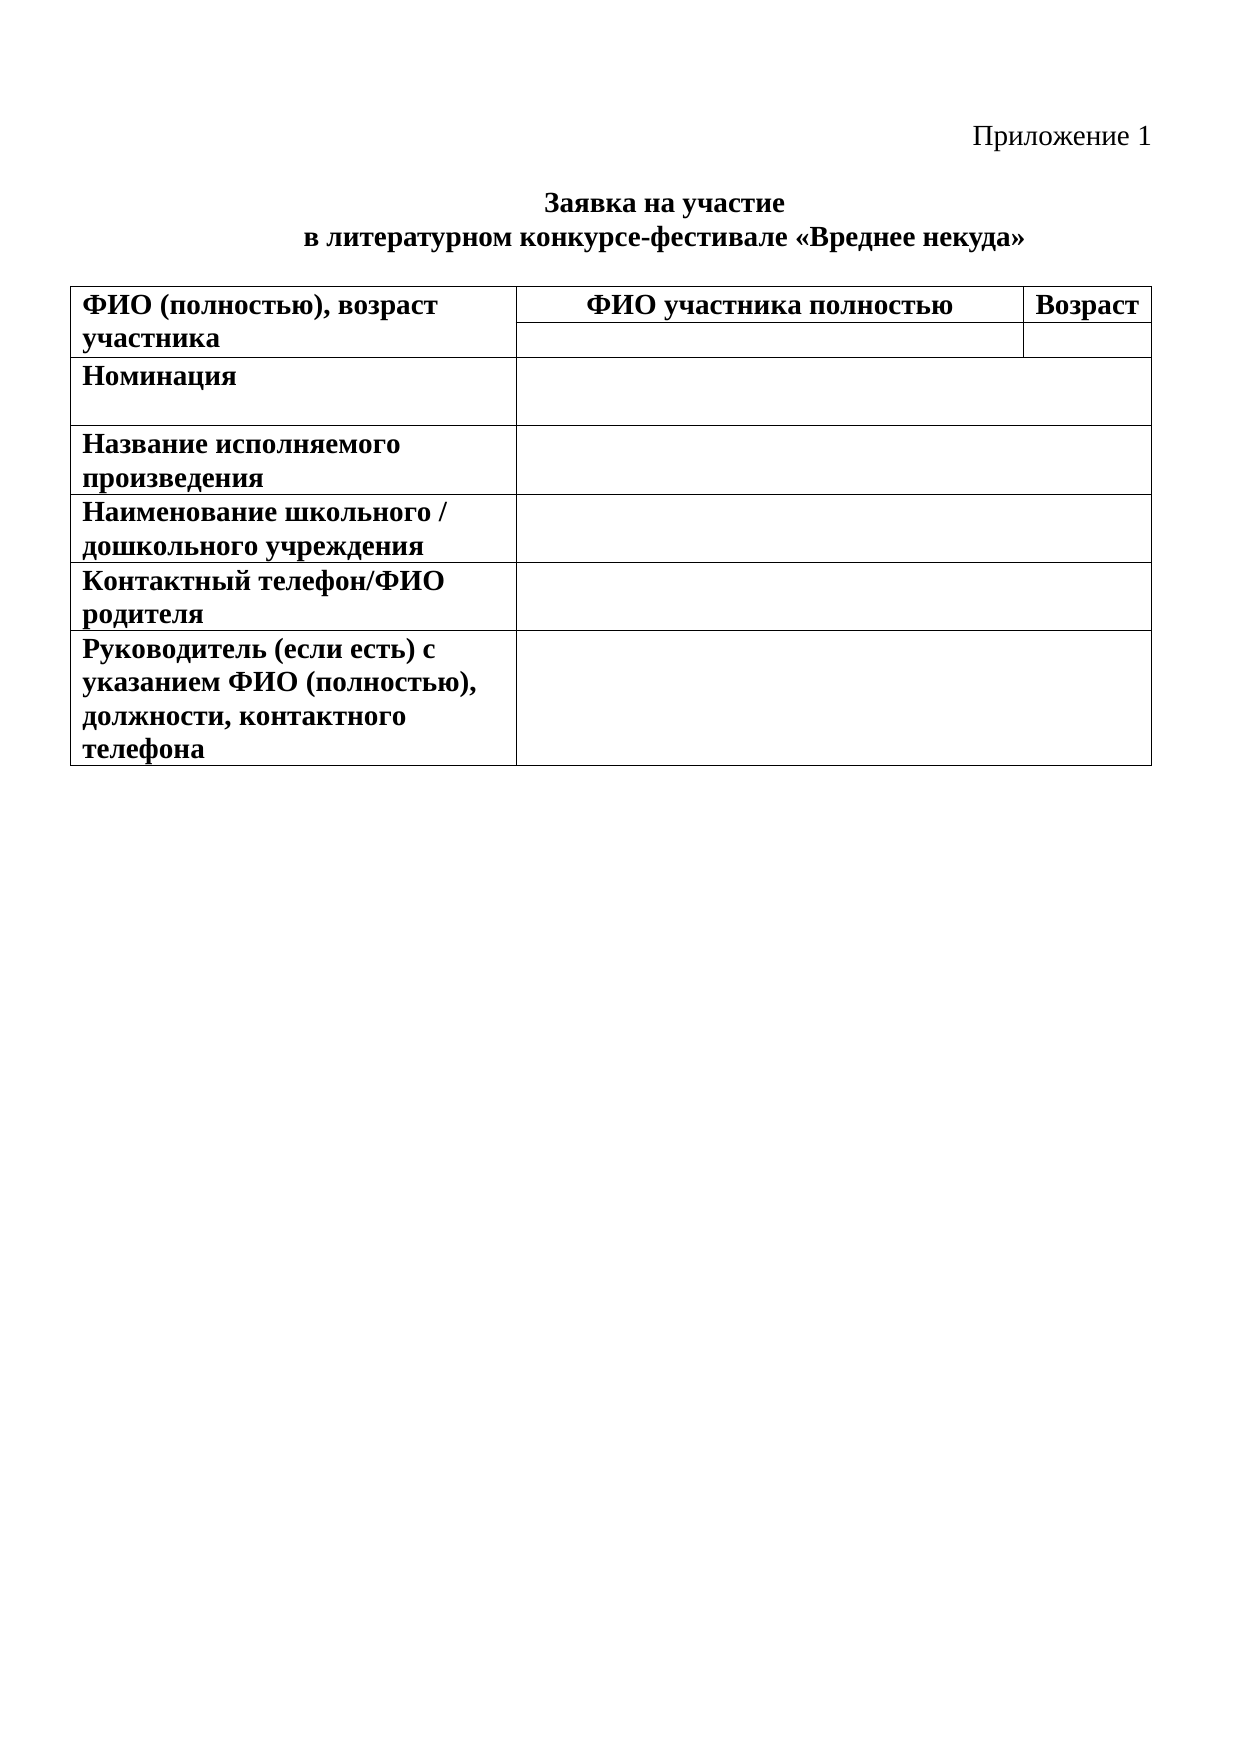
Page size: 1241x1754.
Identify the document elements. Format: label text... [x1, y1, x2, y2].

table_cell Руководитель (если есть) с указанием ФИО (полностью), должности, контактного телефона [71, 631, 516, 765]
table_header Возраст [1024, 287, 1151, 322]
text в литературном конкурсе-фестивале «Вреднее некуда» [177, 219, 1152, 252]
table_cell [517, 358, 1151, 425]
table_cell [517, 426, 1151, 493]
text Приложение 1 [177, 118, 1152, 152]
table_header ФИО (полностью), возраст участника [71, 287, 516, 357]
table_cell Контактный телефон/ФИО родителя [71, 563, 516, 630]
table_cell Название исполняемого произведения [71, 426, 516, 493]
table_cell [517, 495, 1151, 562]
text Заявка на участие [177, 185, 1152, 219]
table_cell Наименование школьного / дошкольного учреждения [71, 495, 516, 562]
table_header ФИО участника полностью [517, 287, 1023, 322]
table_cell Номинация [71, 358, 516, 425]
table_cell [517, 631, 1151, 765]
table_cell [1024, 323, 1151, 357]
table_cell [517, 323, 1023, 357]
table_cell [517, 563, 1151, 630]
